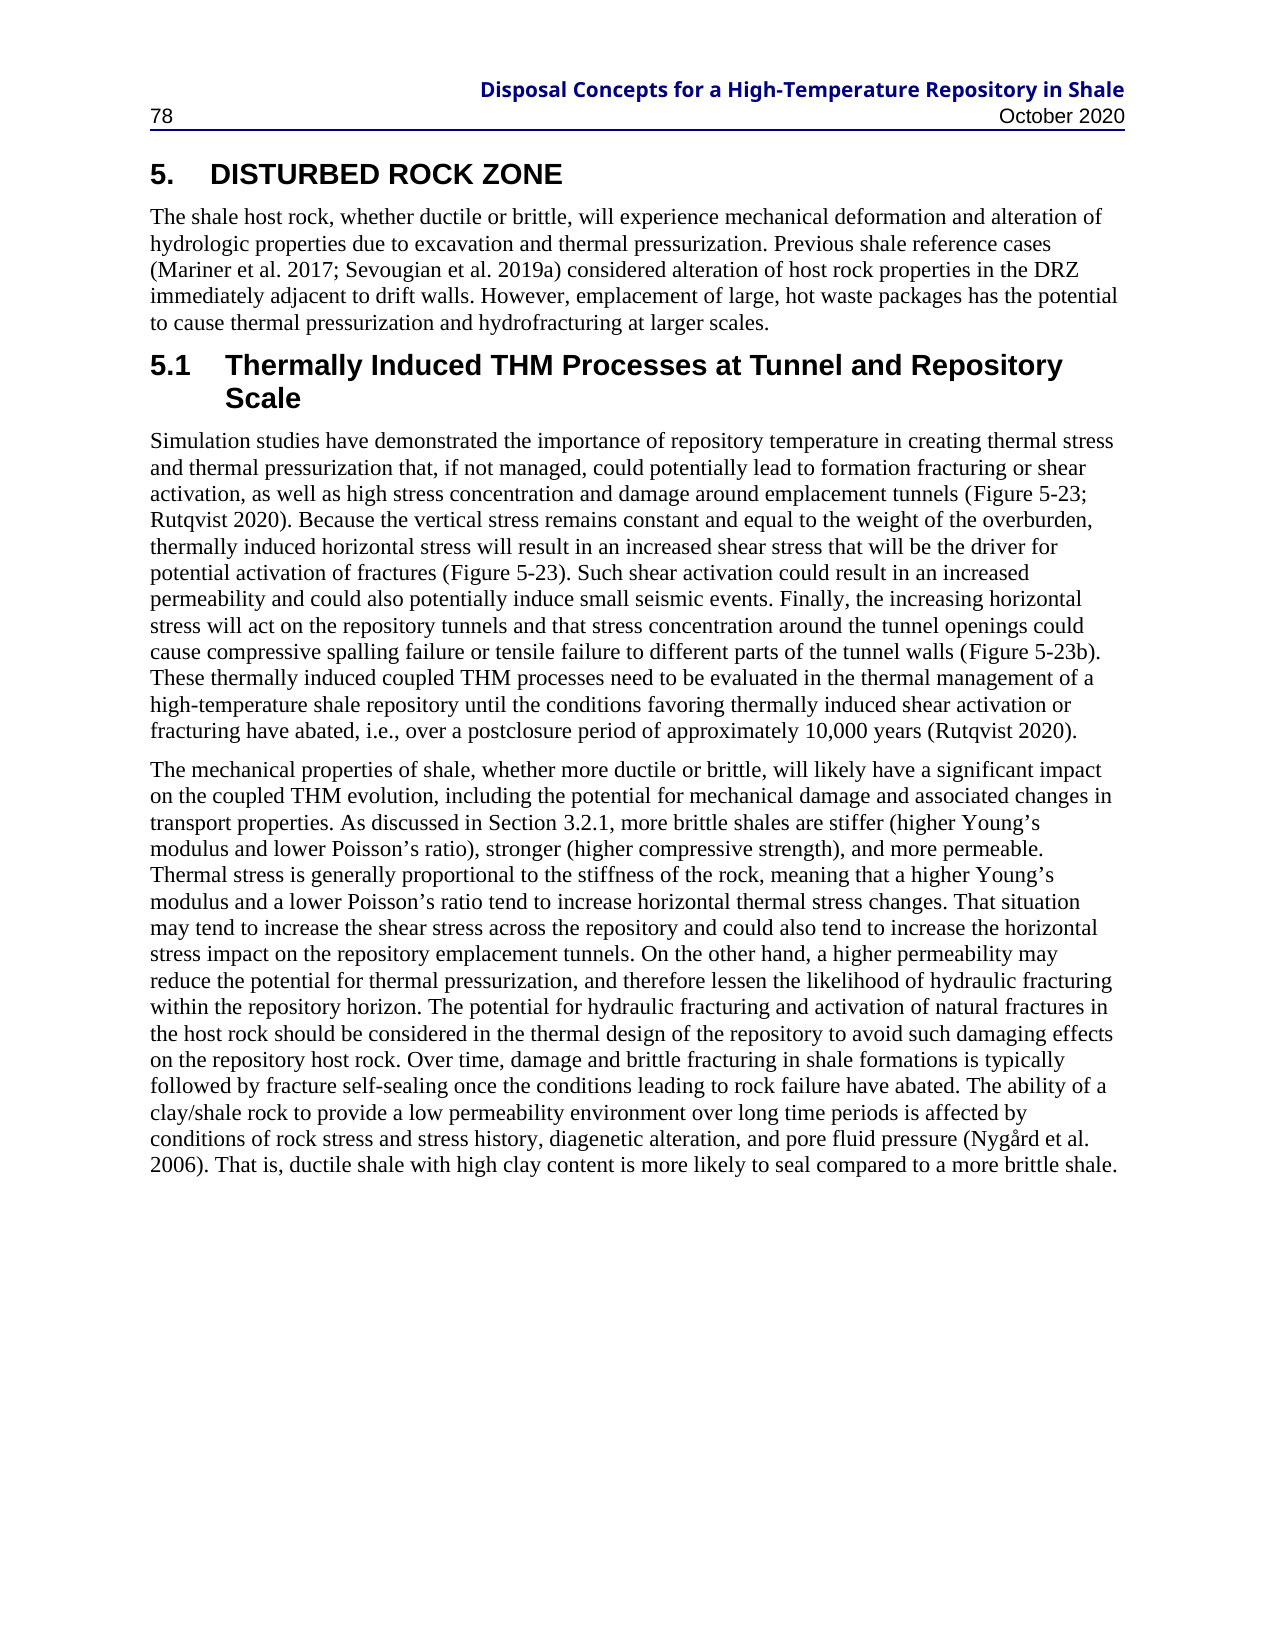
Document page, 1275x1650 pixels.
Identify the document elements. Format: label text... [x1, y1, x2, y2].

list The mechanical properties of shale, whether more ductile or brittle, will likely have a significant impact on the coupled THM evolution, including the potential for mechanical damage and associated changes in transport properties. As discussed in Section 3.2.1, more brittle shales are stiffer (higher Young’s modulus and lower Poisson’s ratio), stronger (higher compressive strength), and more permeable. Thermal stress is generally proportional to the stiffness of the rock, meaning that a higher Young’s modulus and a lower Poisson’s ratio tend to increase horizontal thermal stress changes. That situation may tend to increase the shear stress across the repository and could also tend to increase the horizontal stress impact on the repository emplacement tunnels. On the other hand, a higher permeability may reduce the potential for thermal pressurization, and therefore lessen the likelihood of hydraulic fracturing within the repository horizon. The potential for hydraulic fracturing and activation of natural fractures in the host rock should be considered in the thermal design of the repository to avoid such damaging effects on the repository host rock. Over time, damage and brittle fracturing in shale formations is typically followed by fracture self-sealing once the conditions leading to rock failure have abated. The ability of a clay/shale rock to provide a low permeability environment over long time periods is affected by conditions of rock stress and stress history, diagenetic alteration, and pore fluid pressure (Nygård et al. 2006). That is, ductile shale with high clay content is more likely to seal compared to a more brittle shale. [150, 756, 1125, 1178]
text The shale host rock, whether ductile or brittle, will experience mechanical deformation and alteration of hydrologic properties due to excavation and thermal pressurization. Previous shale reference cases (Mariner et al. 2017; Sevougian et al. 2019a) considered alteration of host rock properties in the DRZ immediately adjacent to drift walls. However, emplacement of large, hot waste packages has the potential to cause thermal pressurization and hydrofracturing at larger scales. [150, 203, 1125, 335]
subtitle Thermally Induced THM Processes at Tunnel and Repository Scale [150, 348, 1125, 415]
subtitle DISTURBED ROCK ZONE [150, 157, 1125, 191]
